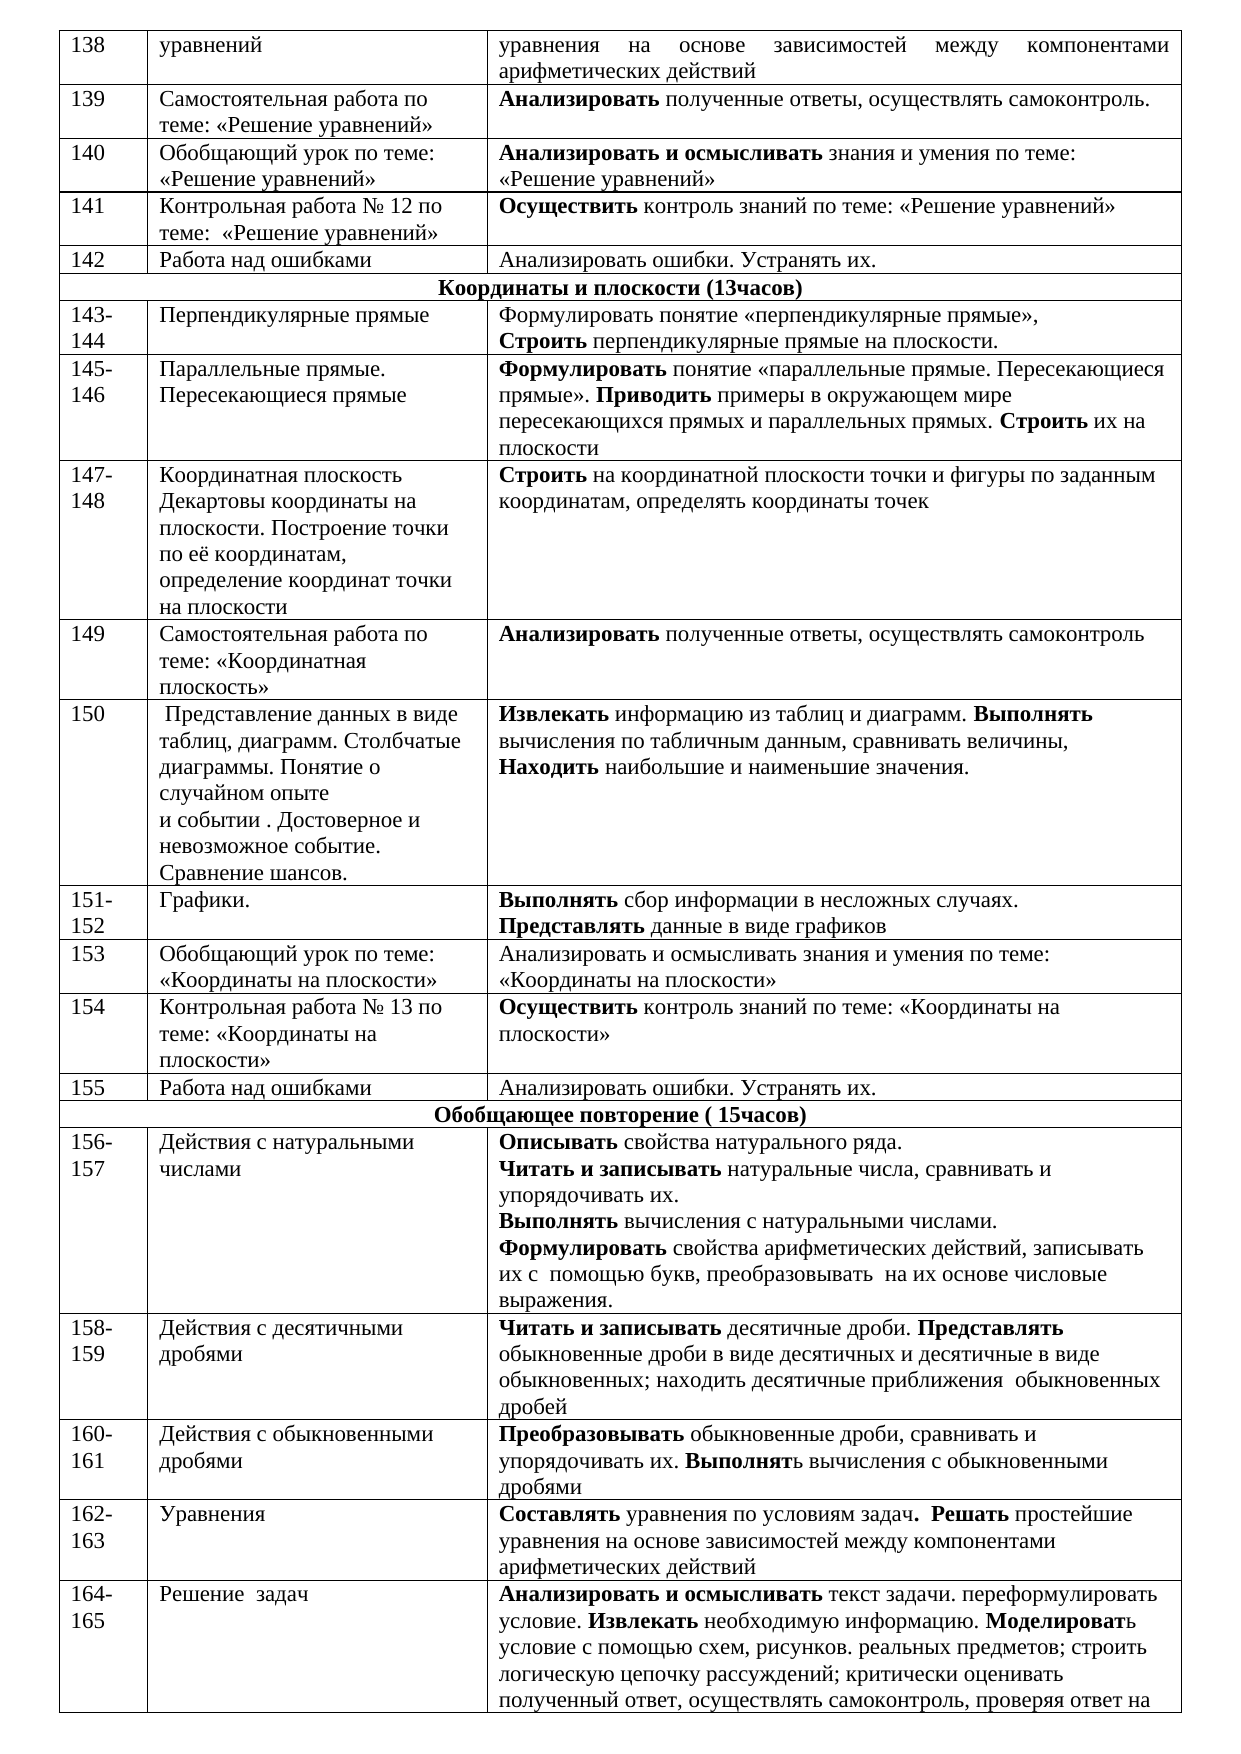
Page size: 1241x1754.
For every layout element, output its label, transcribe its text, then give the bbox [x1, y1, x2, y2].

table_cell Представление данных в виде таблиц, диаграмм. Столбчатые диаграммы. Понятие о случайном опыте и событии . Достоверное и невозможное событие. Сравнение шансов. [148, 700, 487, 885]
table_cell Осуществить контроль знаний по теме: «Решение уравнений» [488, 193, 1181, 245]
table_cell Составлять уравнения по условиям задач. Решать простейшие уравнения на основе зависимостей между компонентами арифметических действий [488, 1500, 1181, 1579]
table_cell Параллельные прямые. Пересекающиеся прямые [148, 355, 487, 460]
table_cell Решение задач [148, 1581, 487, 1712]
table_cell Анализировать и осмысливать знания и умения по теме: «Координаты на плоскости» [488, 940, 1181, 992]
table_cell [488, 1581, 1181, 1712]
table_cell Самостоятельная работа по теме: «Координатная плоскость» [148, 620, 487, 699]
table_cell Преобразовывать обыкновенные дроби, сравнивать и упорядочивать их. Выполнять вычисления с обыкновенными дробями [488, 1420, 1181, 1499]
table_cell 147-148 [60, 461, 147, 619]
table_cell 154 [60, 994, 147, 1072]
table_cell 158-159 [60, 1314, 147, 1419]
table_cell Контрольная работа № 13 по теме: «Координаты на плоскости» [148, 994, 487, 1072]
table_cell 150 [60, 700, 147, 885]
table_cell Формулировать понятие «перпендикулярные прямые», Строить перпендикулярные прямые на плоскости. [488, 301, 1181, 354]
table_cell 160-161 [60, 1420, 147, 1499]
table_cell 140 [60, 139, 147, 191]
table_cell Графики. [148, 886, 487, 939]
table_cell Формулировать понятие «параллельные прямые. Пересекающиеся прямые». Приводить примеры в окружающем мире пересекающихся прямых и параллельных прямых. Строить их на плоскости [488, 355, 1181, 460]
table_cell Анализировать ошибки. Устранять их. [488, 246, 1181, 272]
table_cell Анализировать ошибки. Устранять их. [488, 1074, 1181, 1100]
table_cell 149 [60, 620, 147, 699]
table_cell 139 [60, 85, 147, 138]
table_cell 142 [60, 246, 147, 272]
table_cell 141 [60, 193, 147, 245]
table_cell Читать и записывать десятичные дроби. Представлять обыкновенные дроби в виде десятичных и десятичные в виде обыкновенных; находить десятичные приближения обыкновенных дробей [488, 1314, 1181, 1419]
table_cell 162-163 [60, 1500, 147, 1579]
table_cell 153 [60, 940, 147, 992]
table_cell Уравнения [148, 1500, 487, 1579]
table_cell Самостоятельная работа по теме: «Решение уравнений» [148, 85, 487, 138]
table_cell Извлекать информацию из таблиц и диаграмм. Выполнять вычисления по табличным данным, сравнивать величины, Находить наибольшие и наименьшие значения. [488, 700, 1181, 885]
table_cell Работа над ошибками [148, 1074, 487, 1100]
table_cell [148, 31, 487, 84]
table_cell 151-152 [60, 886, 147, 939]
table_cell Анализировать полученные ответы, осуществлять самоконтроль [488, 620, 1181, 699]
table_cell 145-146 [60, 355, 147, 460]
table_cell Описывать свойства натурального ряда. Читать и записывать натуральные числа, сравнивать и упорядочивать их. Выполнять вычисления с натуральными числами. Формулировать свойства арифметических действий, записывать их с помощью букв, преобразовывать на их основе числовые выражения. [488, 1128, 1181, 1313]
table_cell Выполнять сбор информации в несложных случаях. Представлять данные в виде графиков [488, 886, 1181, 939]
table_cell Анализировать и осмысливать знания и умения по теме: «Решение уравнений» [488, 139, 1181, 191]
table_cell Координатная плоскость Декартовы координаты на плоскости. Построение точки по её координатам, определение координат точки на плоскости [148, 461, 487, 619]
table_cell 143-144 [60, 301, 147, 354]
table_cell Осуществить контроль знаний по теме: «Координаты на плоскости» [488, 994, 1181, 1072]
table_cell Перпендикулярные прямые [148, 301, 487, 354]
table_cell 137-138 [60, 31, 147, 84]
table_cell Работа над ошибками [148, 246, 487, 272]
table_cell Контрольная работа № 12 по теме: «Решение уравнений» [148, 193, 487, 245]
table_cell Обобщающий урок по теме: «Решение уравнений» [148, 139, 487, 191]
table_cell Обобщающее повторение ( 15часов) [60, 1101, 1181, 1127]
table_cell Обобщающий урок по теме: «Координаты на плоскости» [148, 940, 487, 992]
table_cell Строить на координатной плоскости точки и фигуры по заданным координатам, определять координаты точек [488, 461, 1181, 619]
table_cell Действия с натуральными числами [148, 1128, 487, 1313]
table_cell Действия с десятичными дробями [148, 1314, 487, 1419]
table_cell 156-157 [60, 1128, 147, 1313]
table_cell Действия с обыкновенными дробями [148, 1420, 487, 1499]
table_cell Анализировать полученные ответы, осуществлять самоконтроль. [488, 85, 1181, 138]
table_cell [488, 31, 1181, 84]
table_cell Координаты и плоскости (13часов) [60, 274, 1181, 300]
table_cell 164-165 [60, 1581, 147, 1712]
table_cell 155 [60, 1074, 147, 1100]
